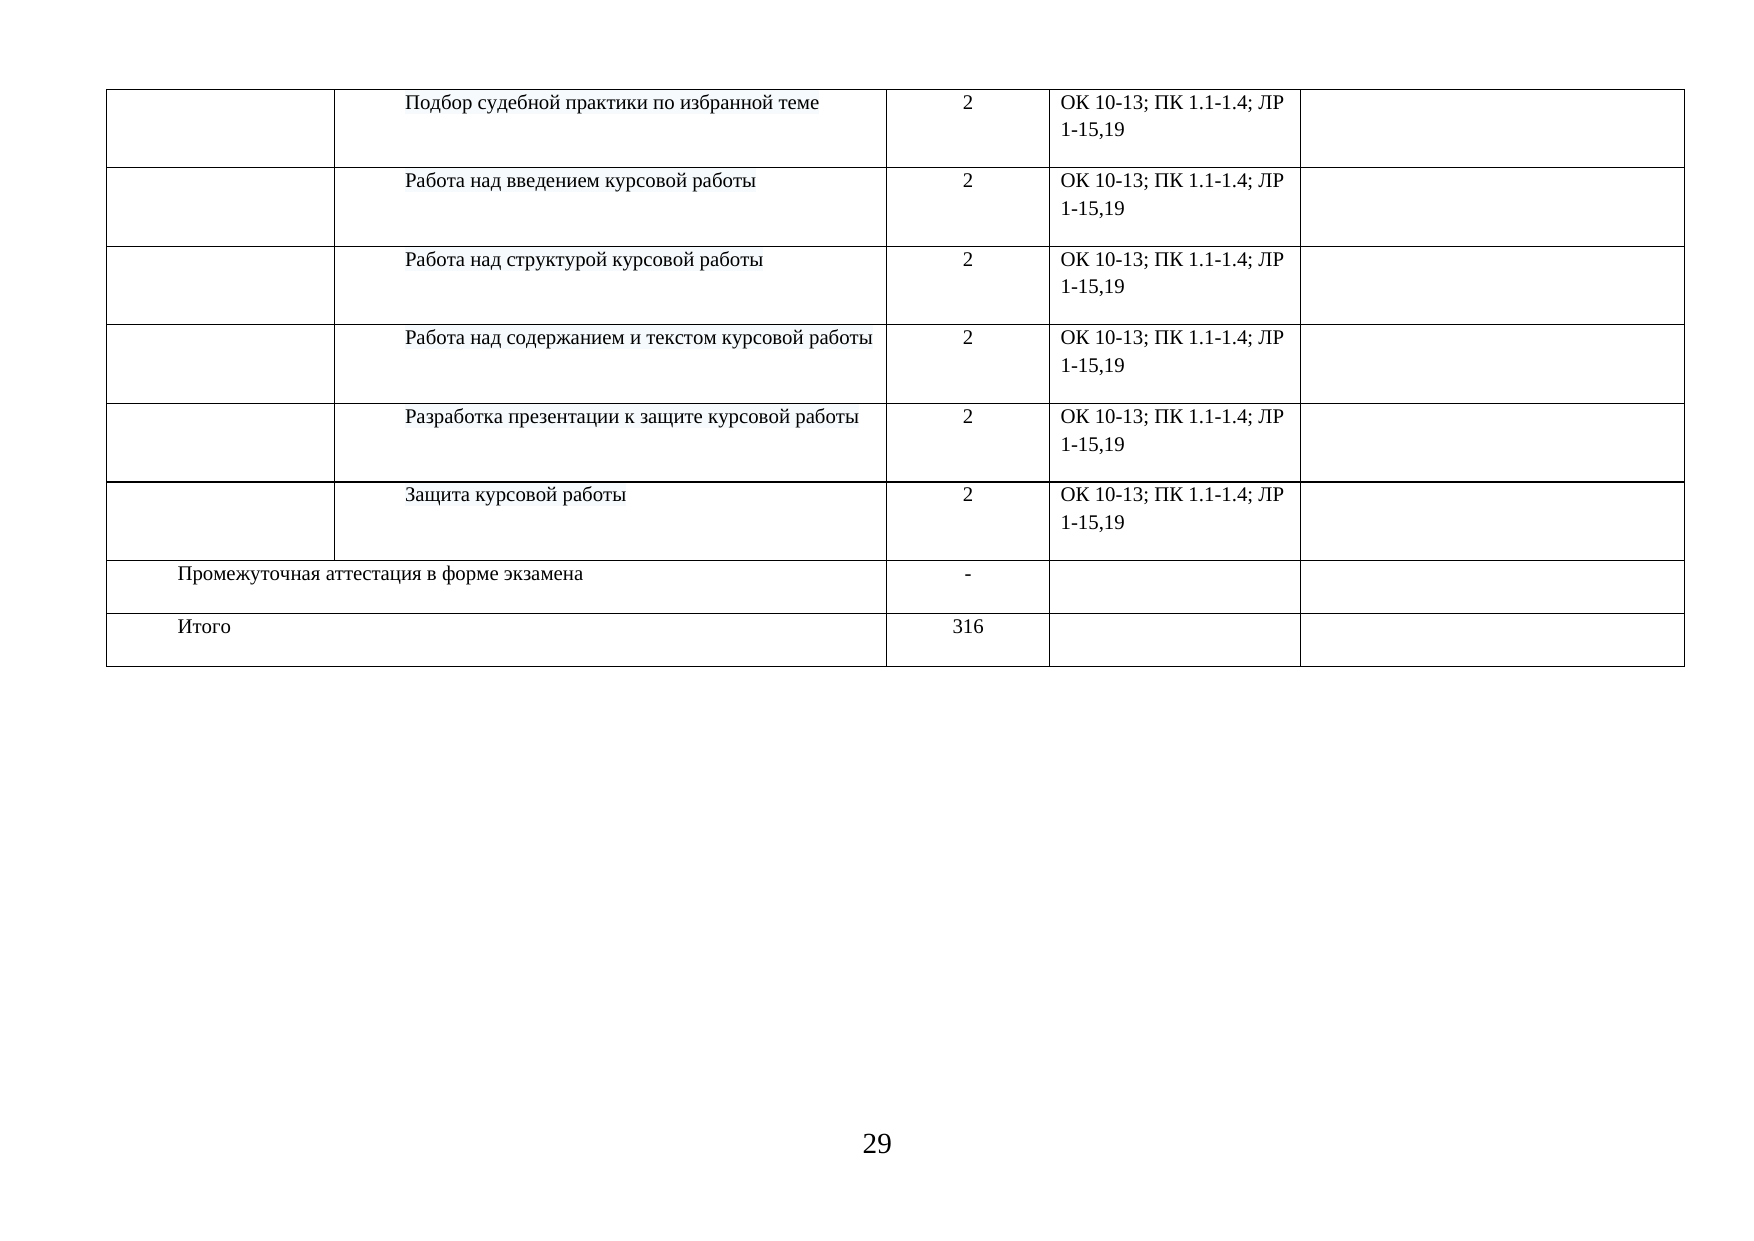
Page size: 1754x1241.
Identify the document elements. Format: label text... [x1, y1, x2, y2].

table_cell [107, 247, 334, 324]
table_cell 2 [887, 483, 1049, 560]
table_cell Итого [107, 614, 886, 666]
table_cell Промежуточная аттестация в форме экзамена [107, 561, 886, 613]
table_cell [1301, 325, 1684, 403]
table_cell 2 [887, 325, 1049, 403]
table_cell [1301, 247, 1684, 324]
table_cell [107, 90, 334, 167]
table_cell 2 [887, 404, 1049, 481]
table_cell [1301, 483, 1684, 560]
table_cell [1050, 90, 1300, 167]
table_cell Защита курсовой работы [335, 483, 886, 560]
table_cell [1301, 561, 1684, 613]
table_cell 316 [887, 614, 1049, 666]
table_cell - [887, 561, 1049, 613]
table_cell [107, 483, 334, 560]
table_cell [107, 404, 334, 481]
table_cell Подбор судебной практики по избранной теме [335, 90, 886, 167]
table_cell ОК 10-13; ПК 1.1-1.4; ЛР 1-15,19 [1050, 168, 1300, 246]
table_cell ОК 10-13; ПК 1.1-1.4; ЛР 1-15,19 [1050, 483, 1300, 560]
table_cell Разработка презентации к защите курсовой работы [335, 404, 886, 481]
table_cell [107, 168, 334, 246]
table_cell [1301, 404, 1684, 481]
table_cell [1301, 614, 1684, 666]
table_cell [1050, 614, 1300, 666]
table_cell [1301, 168, 1684, 246]
table_cell 2 [887, 90, 1049, 167]
table_cell 2 [887, 247, 1049, 324]
table_cell ОК 10-13; ПК 1.1-1.4; ЛР 1-15,19 [1050, 404, 1300, 481]
table_cell [1050, 561, 1300, 613]
table_cell [1301, 90, 1684, 167]
table_cell Работа над содержанием и текстом курсовой работы [335, 325, 886, 403]
table_cell 2 [887, 168, 1049, 246]
table_cell ОК 10-13; ПК 1.1-1.4; ЛР 1-15,19 [1050, 325, 1300, 403]
table_cell Работа над введением курсовой работы [335, 168, 886, 246]
table_cell ОК 10-13; ПК 1.1-1.4; ЛР 1-15,19 [1050, 247, 1300, 324]
table_cell [107, 325, 334, 403]
table_cell Работа над структурой курсовой работы [335, 247, 886, 324]
